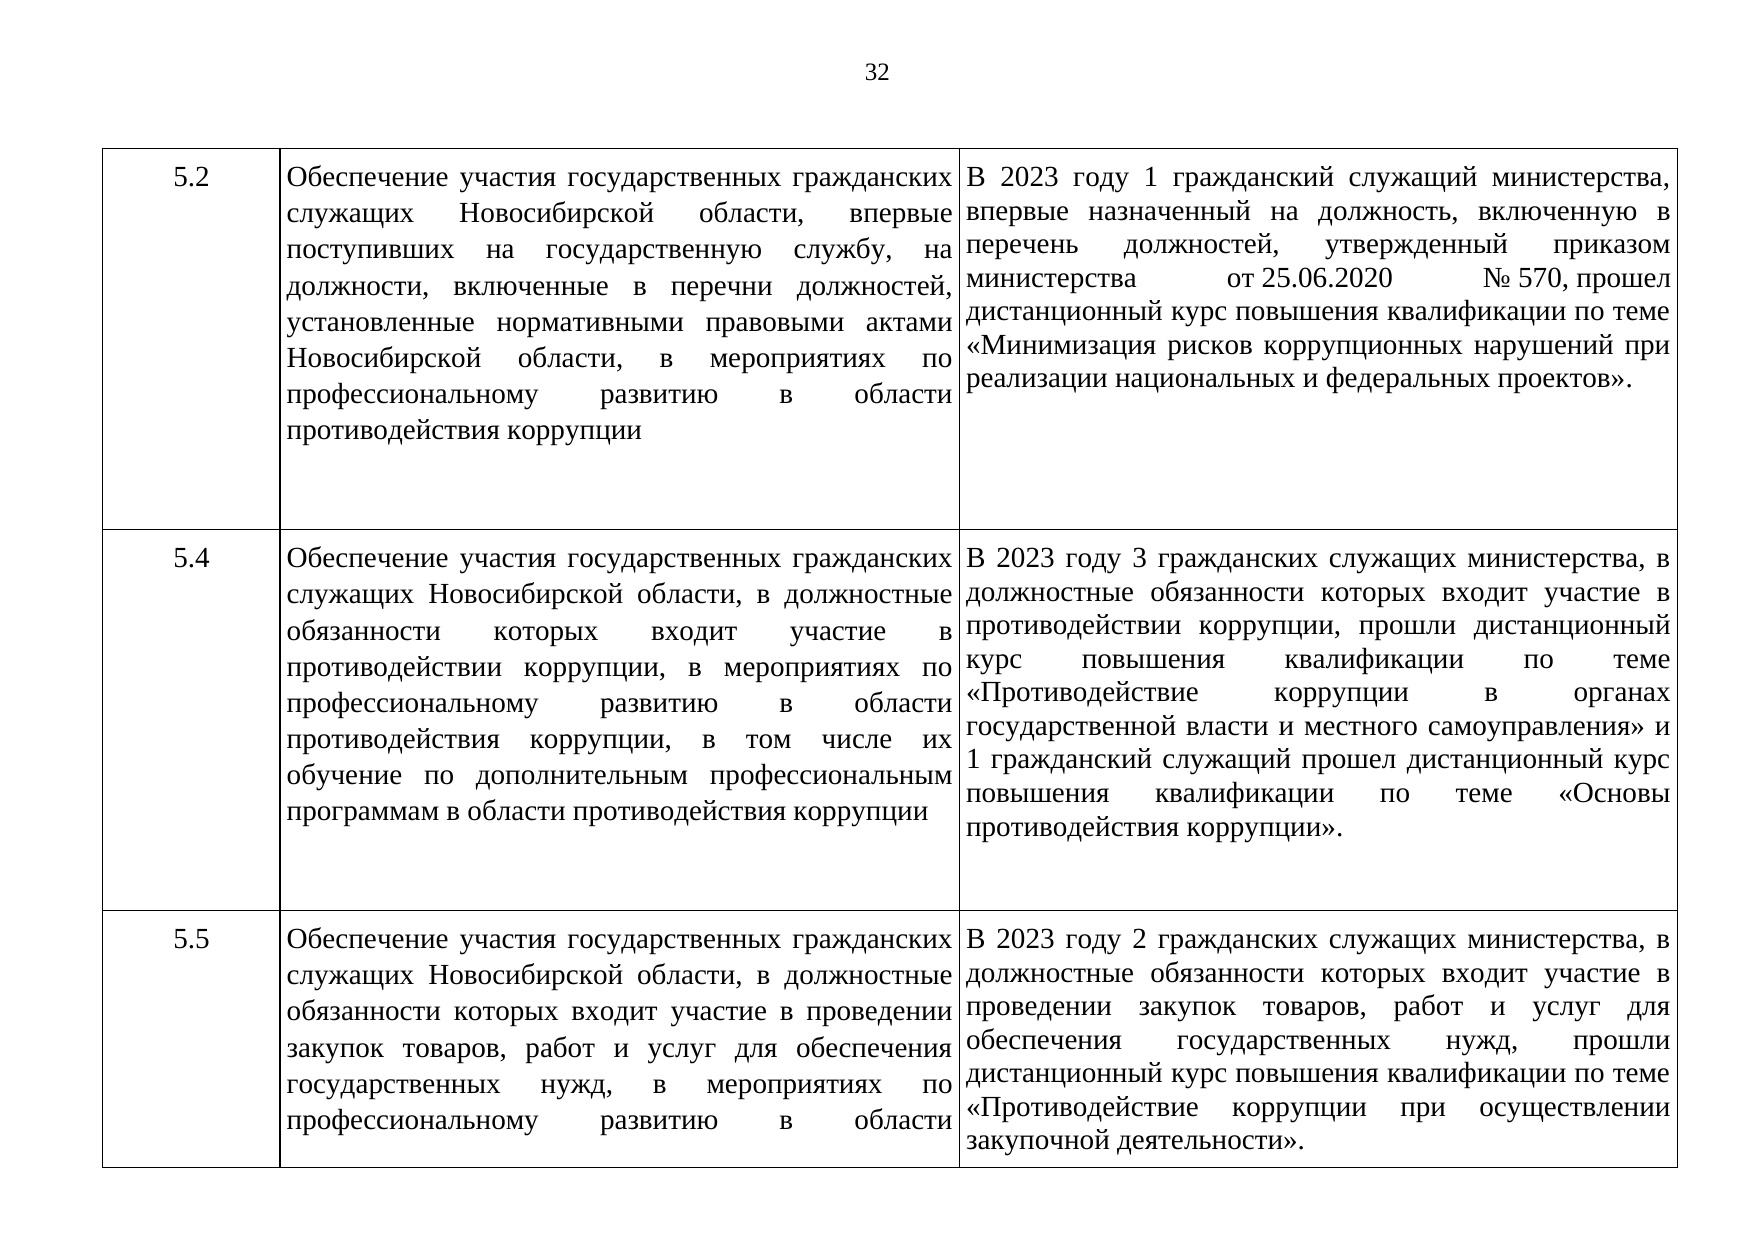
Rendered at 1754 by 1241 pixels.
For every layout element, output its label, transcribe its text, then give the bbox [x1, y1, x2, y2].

table_cell Обеспечение участия государственных гражданских служащих Новосибирской области, в должностные обязанности которых входит участие в противодействии коррупции, в мероприятиях по профессиональному развитию в области противодействия коррупции, в том числе их обучение по дополнительным профессиональным программам в области противодействия коррупции [281, 530, 959, 909]
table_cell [281, 911, 959, 1167]
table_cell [960, 911, 1677, 1167]
table_cell 5.5 [103, 911, 279, 1167]
table_cell 5.4 [103, 530, 279, 909]
table_cell Обеспечение участия государственных гражданских служащих Новосибирской области, впервые поступивших на государственную службу, на должности, включенные в перечни должностей, установленные нормативными правовыми актами Новосибирской области, в мероприятиях по профессиональному развитию в области противодействия коррупции [281, 149, 959, 529]
table_cell В 2023 году 1 гражданский служащий министерства, впервые назначенный на должность, включенную в перечень должностей, утвержденный приказом министерства от 25.06.2020 № 570, прошел дистанционный курс повышения квалификации по теме «Минимизация рисков коррупционных нарушений при реализации национальных и федеральных проектов». [960, 149, 1677, 529]
table_cell В 2023 году 3 гражданских служащих министерства, в должностные обязанности которых входит участие в противодействии коррупции, прошли дистанционный курс повышения квалификации по теме «Противодействие коррупции в органах государственной власти и местного самоуправления» и 1 гражданский служащий прошел дистанционный курс повышения квалификации по теме «Основы противодействия коррупции». [960, 530, 1677, 909]
table_cell 5.2 [103, 149, 279, 529]
